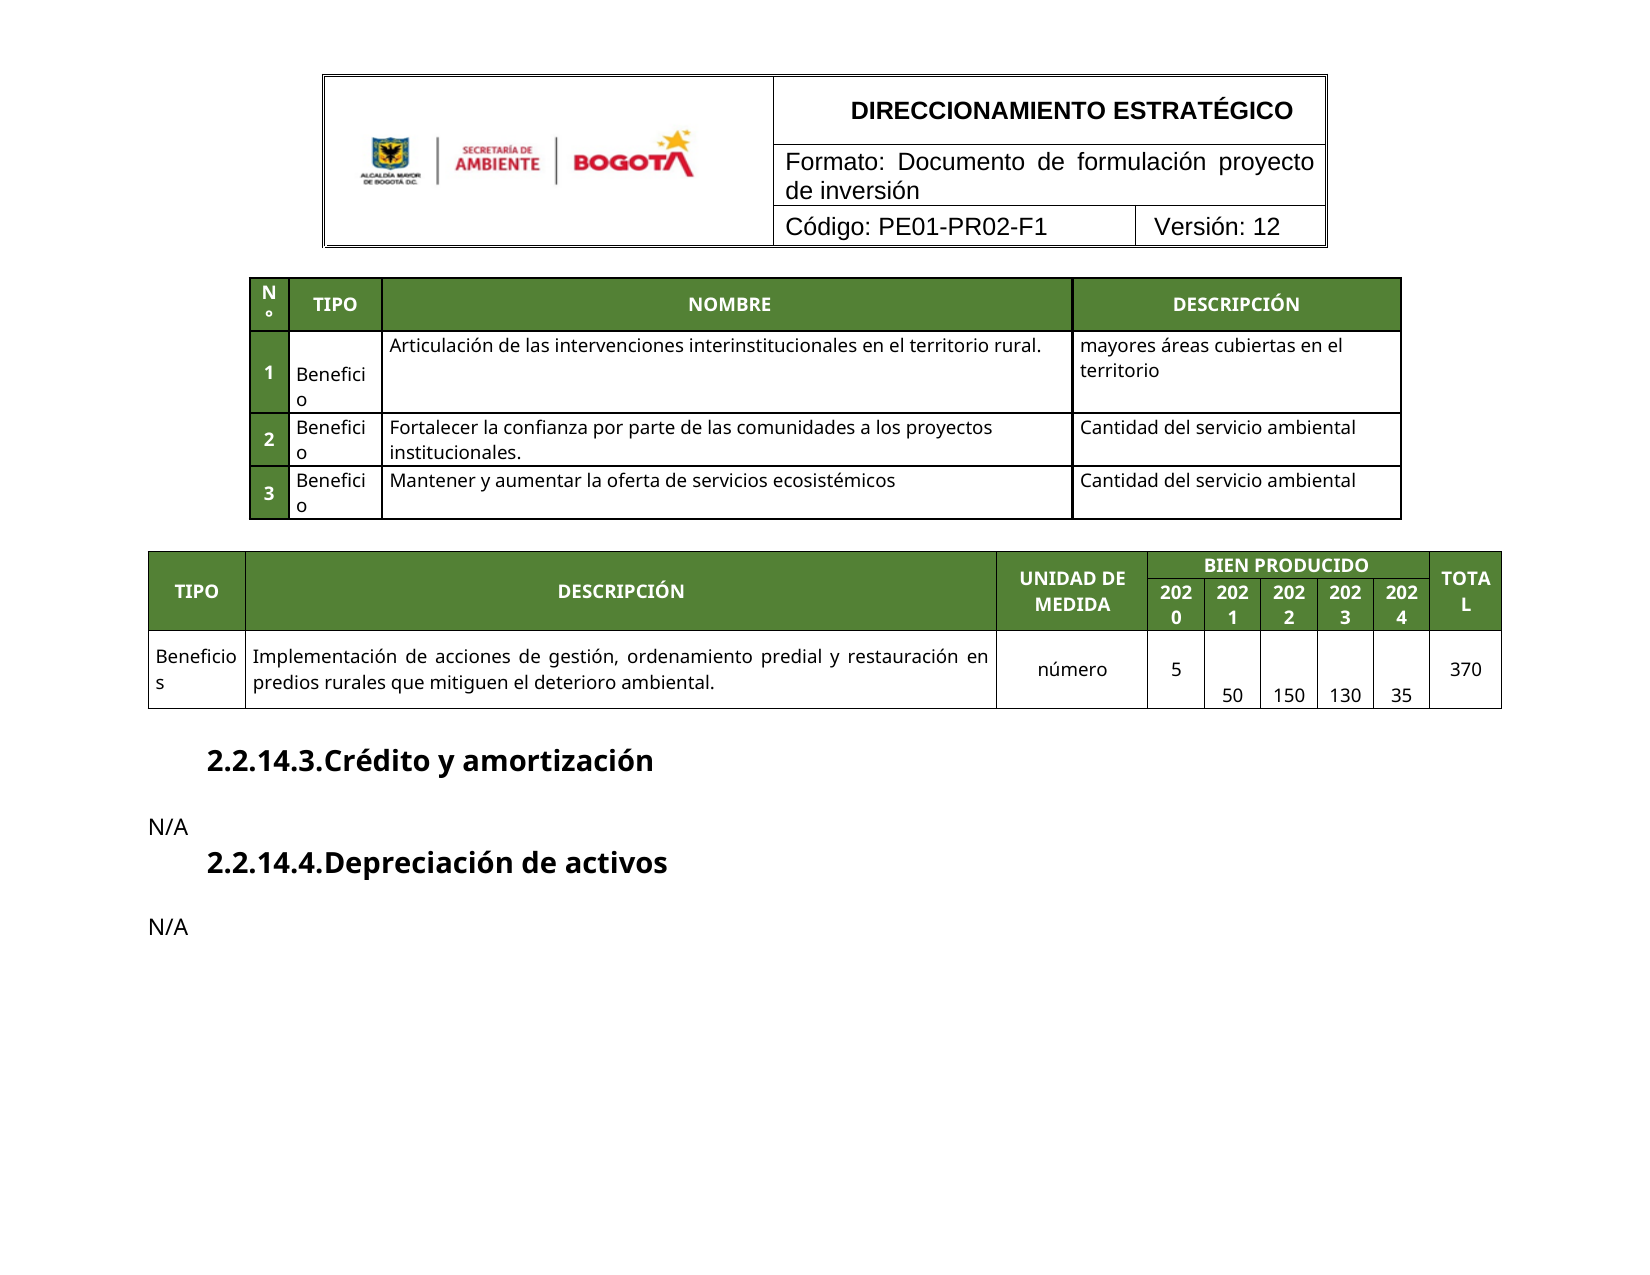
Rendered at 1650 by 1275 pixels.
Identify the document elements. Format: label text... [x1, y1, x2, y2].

table_header NOMBRE [383, 279, 1071, 330]
table_cell Implementación de acciones de gestión, ordenamiento predial y restauración en predios rurales que mitiguen el deterioro ambiental. [246, 631, 996, 708]
table_cell Cantidad del servicio ambiental [1074, 414, 1400, 465]
table_header TOTAL [1430, 552, 1501, 630]
text N/A [148, 811, 1502, 842]
table_cell 2022 [1261, 579, 1317, 630]
table_header BIEN PRODUCIDO [1148, 552, 1429, 578]
table_cell Cantidad del servicio ambiental [1074, 467, 1400, 518]
table_cell Articulación de las intervenciones interinstitucionales en el territorio rural. [383, 332, 1071, 412]
table_cell 2023 [1318, 579, 1373, 630]
table_cell 130 [1318, 631, 1373, 708]
table_header TIPO [149, 552, 245, 630]
table_cell mayores áreas cubiertas en el territorio [1074, 332, 1400, 412]
table_cell 2021 [1205, 579, 1260, 630]
table_cell Beneficios [149, 631, 245, 708]
table_cell Fortalecer la confianza por parte de las comunidades a los proyectos institucionales. [383, 414, 1071, 465]
picture [334, 102, 726, 219]
table_header N ° [251, 279, 288, 330]
table_cell 150 [1261, 631, 1317, 708]
table_cell número [997, 631, 1147, 708]
table_cell 35 [1374, 631, 1429, 708]
table_header TIPO [290, 279, 381, 330]
table_cell 370 [1430, 631, 1501, 708]
table_cell Beneficio [290, 414, 381, 465]
table_cell 5 [1148, 631, 1204, 708]
table_cell 2024 [1374, 579, 1429, 630]
table_cell Beneficio [290, 467, 381, 518]
text N/A [148, 911, 1502, 942]
table_header DESCRIPCIÓN [1074, 279, 1400, 330]
list Crédito y amortización [207, 740, 1502, 780]
table_cell Mantener y aumentar la oferta de servicios ecosistémicos [383, 467, 1071, 518]
list Depreciación de activos [207, 842, 1502, 882]
table_cell 1 [251, 332, 288, 412]
table_cell 2020 [1148, 579, 1204, 630]
table_cell 50 [1205, 631, 1260, 708]
table_header UNIDAD DE MEDIDA [997, 552, 1147, 630]
table_cell Beneficio [290, 332, 381, 412]
table_cell 2 [251, 414, 288, 465]
table_header DESCRIPCIÓN [246, 552, 996, 630]
table_cell 3 [251, 467, 288, 518]
